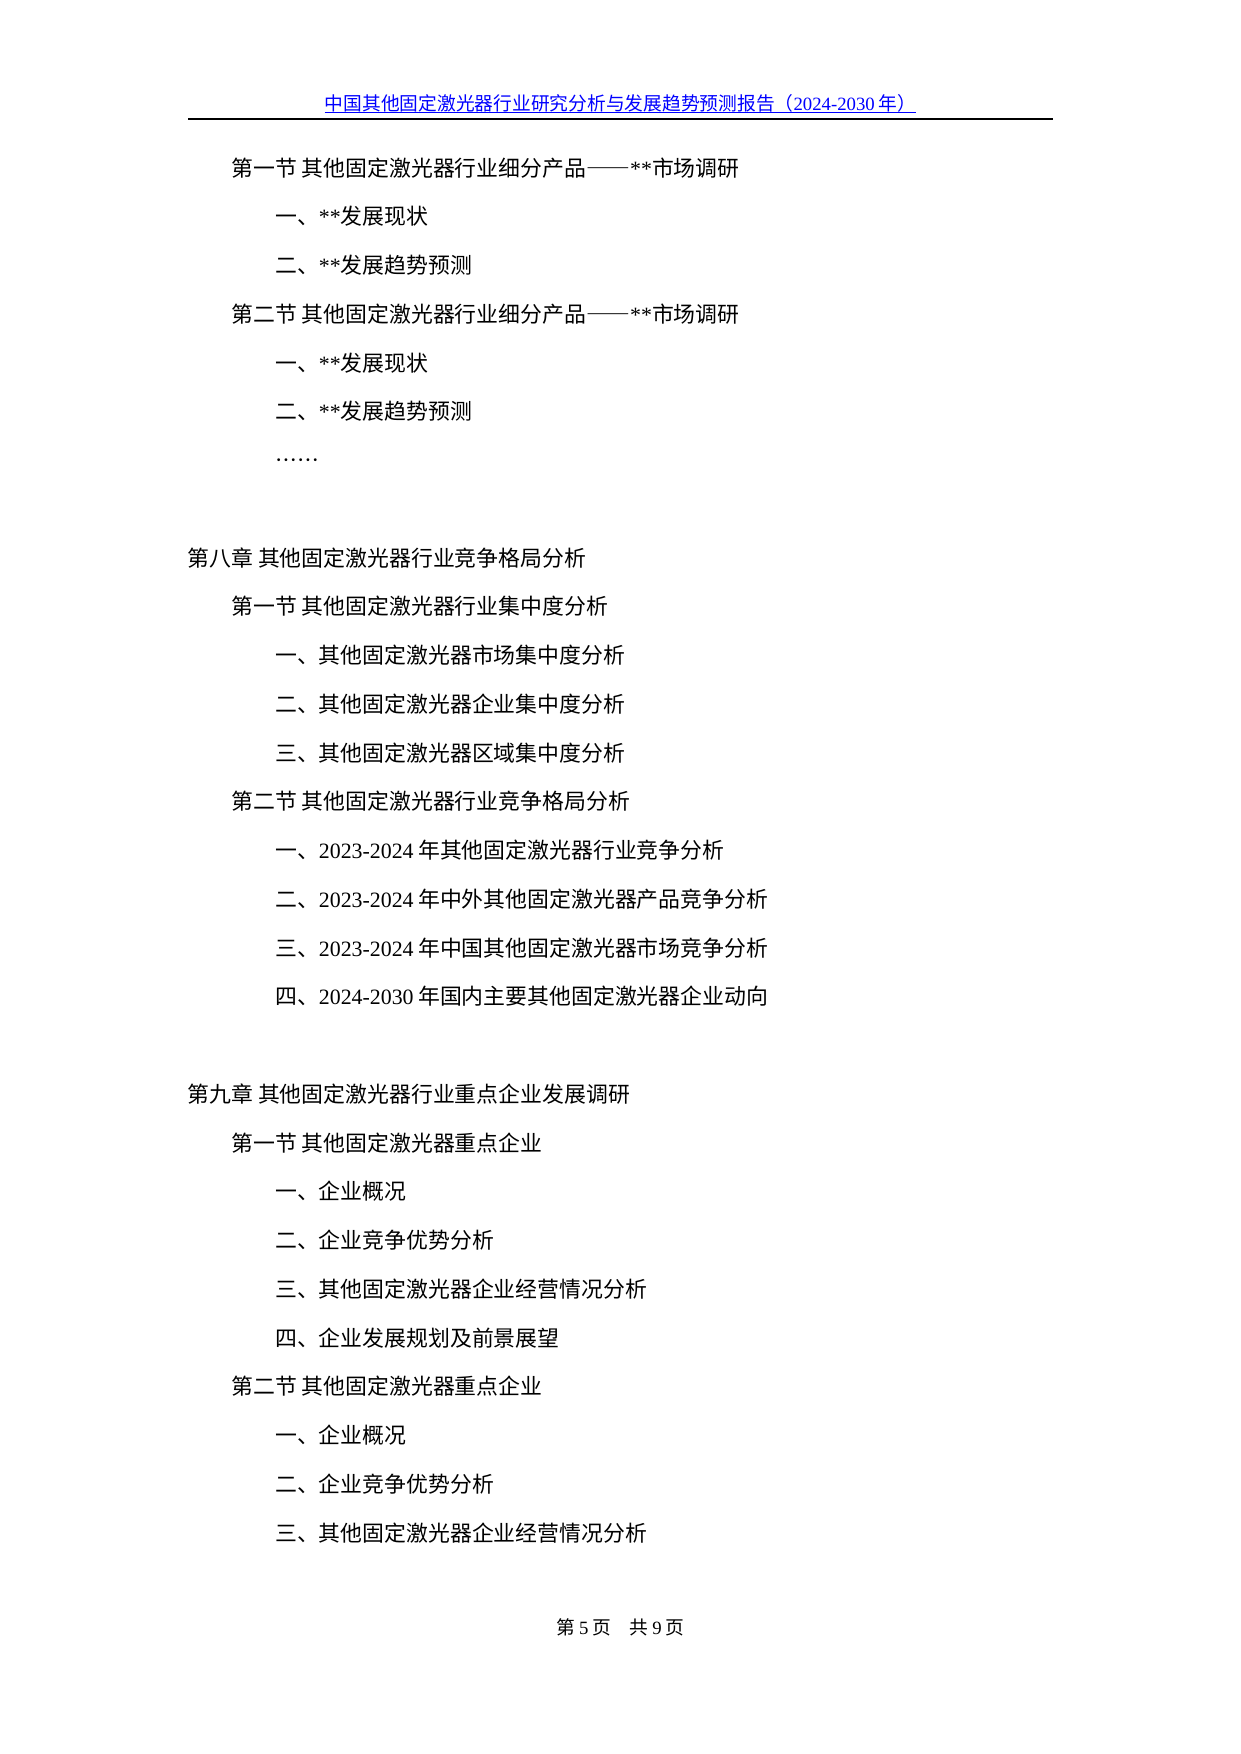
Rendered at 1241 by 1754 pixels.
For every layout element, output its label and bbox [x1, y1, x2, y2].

text [187, 150, 1053, 1548]
